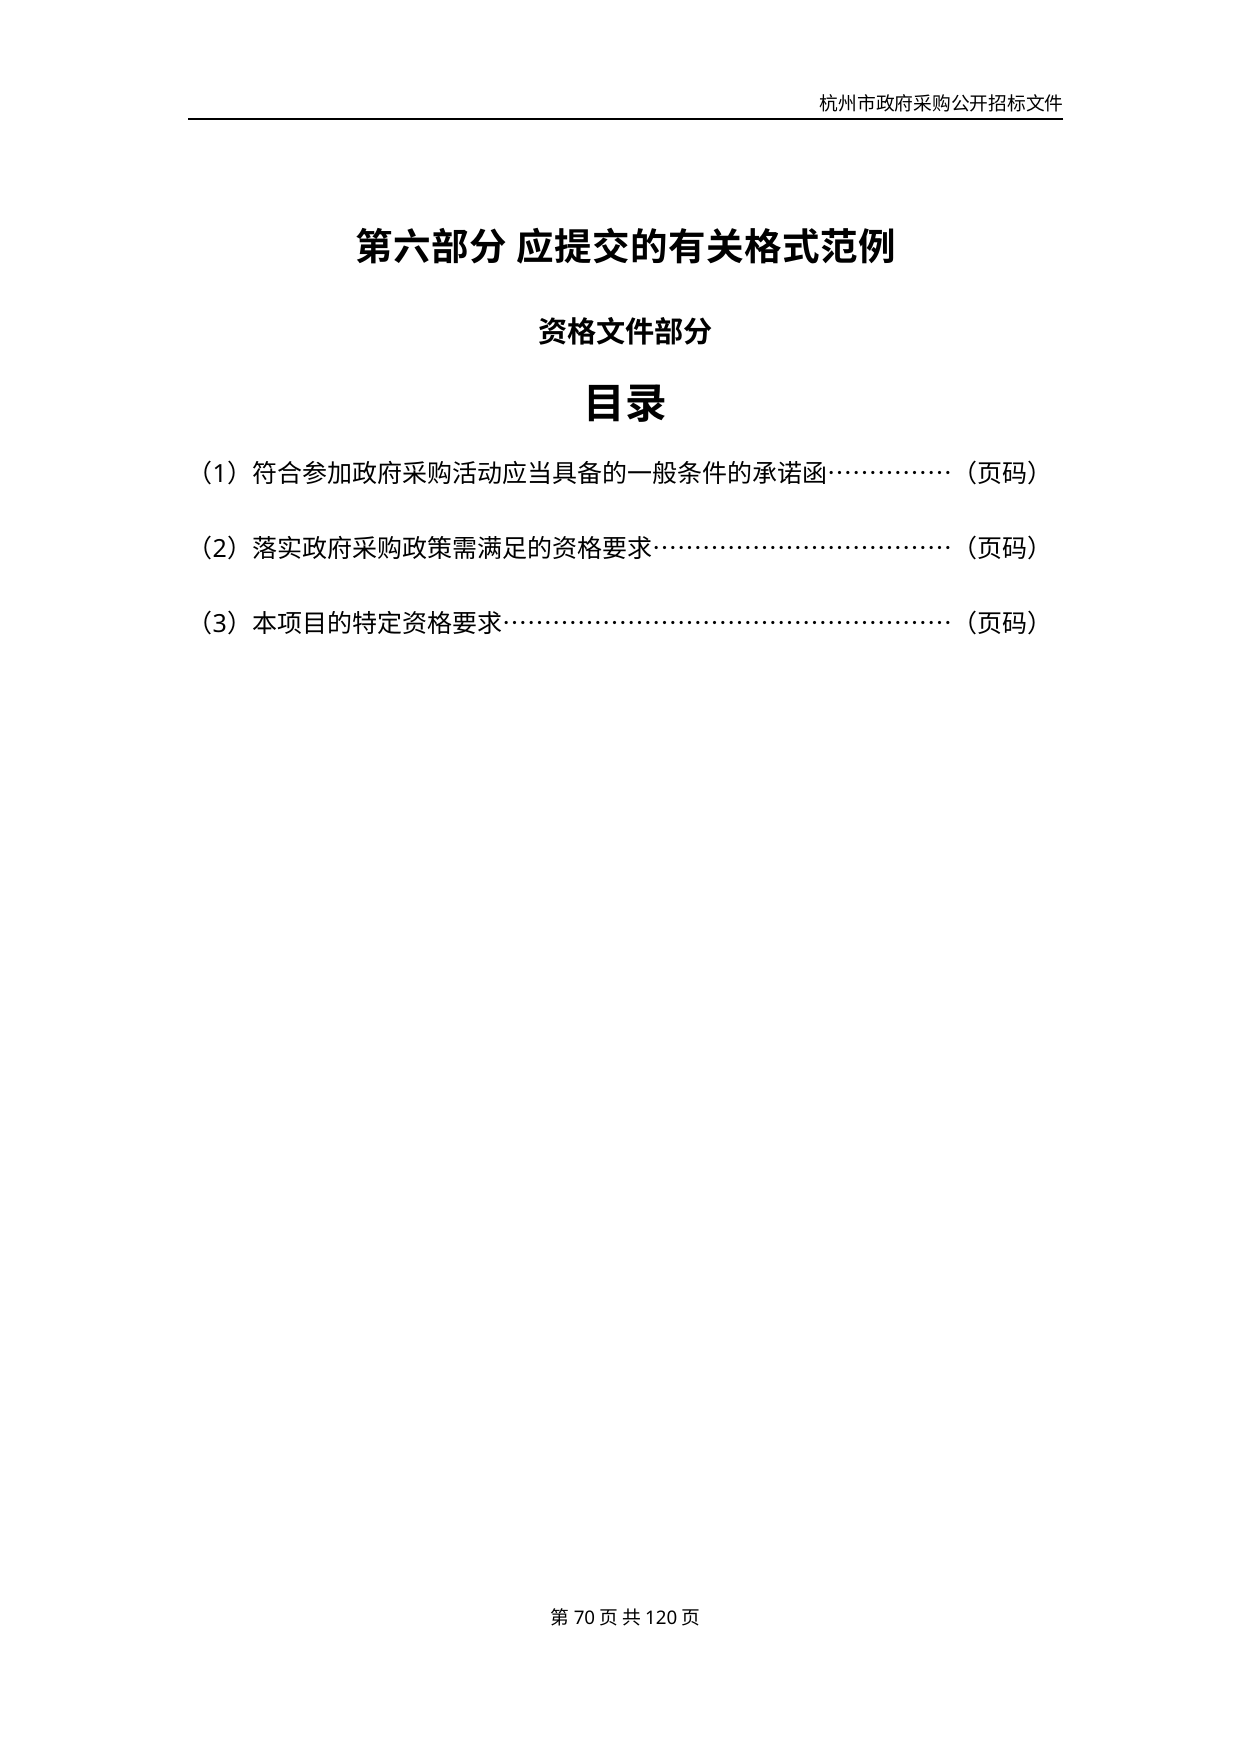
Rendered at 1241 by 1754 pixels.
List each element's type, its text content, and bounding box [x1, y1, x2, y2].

text （3）本项目的特定资格要求………………………………………………（页码） [187, 604, 1063, 640]
subtitle 第六部分 应提交的有关格式范例 [187, 211, 1063, 276]
text （1）符合参加政府采购活动应当具备的一般条件的承诺函……………（页码） [187, 453, 1063, 489]
subtitle 资格文件部分 [187, 297, 1063, 362]
text 目录 [187, 367, 1063, 432]
text （2）落实政府采购政策需满足的资格要求………………………………（页码） [187, 528, 1063, 565]
